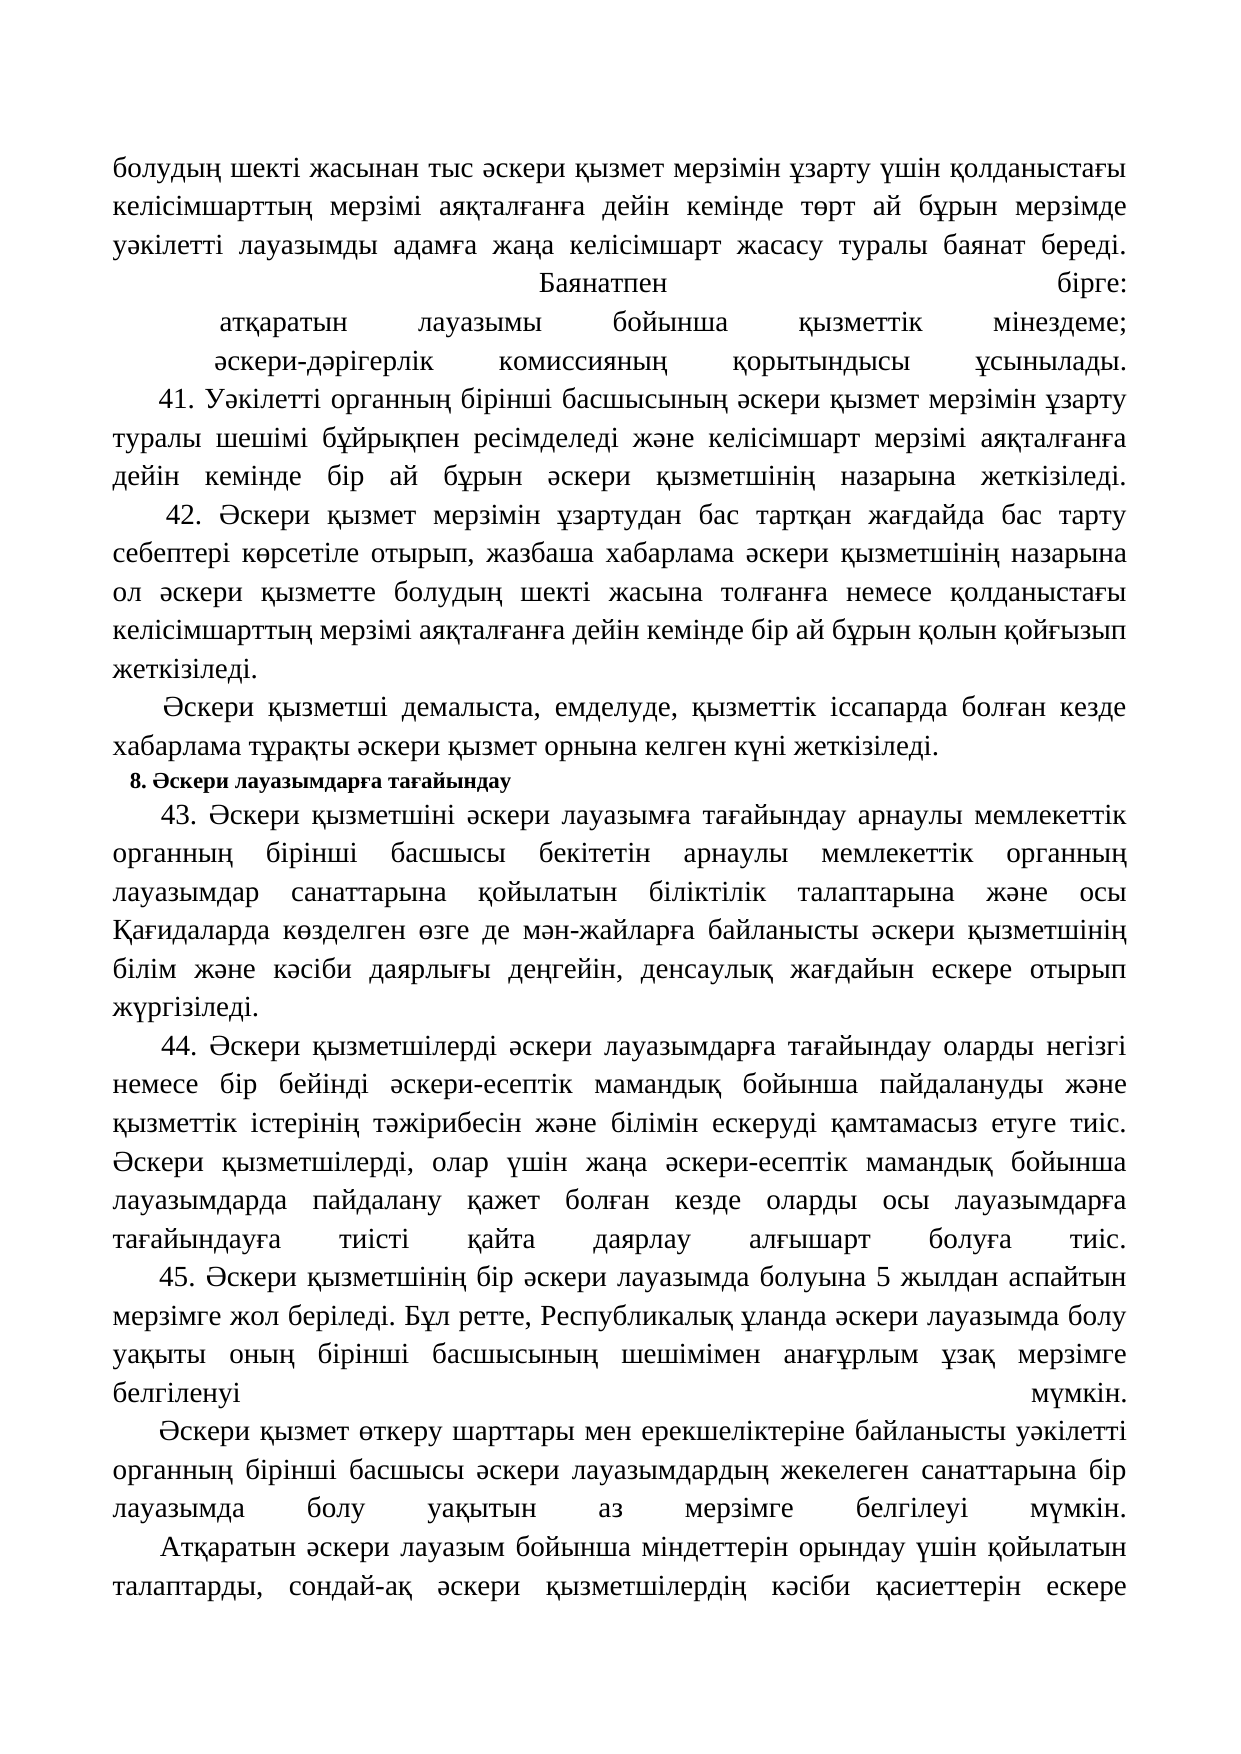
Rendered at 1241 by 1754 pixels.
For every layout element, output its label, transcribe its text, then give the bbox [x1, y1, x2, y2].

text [112, 797, 1128, 1601]
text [112, 150, 1128, 762]
text 8. Әскери лауазымдарға тағайындау [112, 767, 1128, 793]
